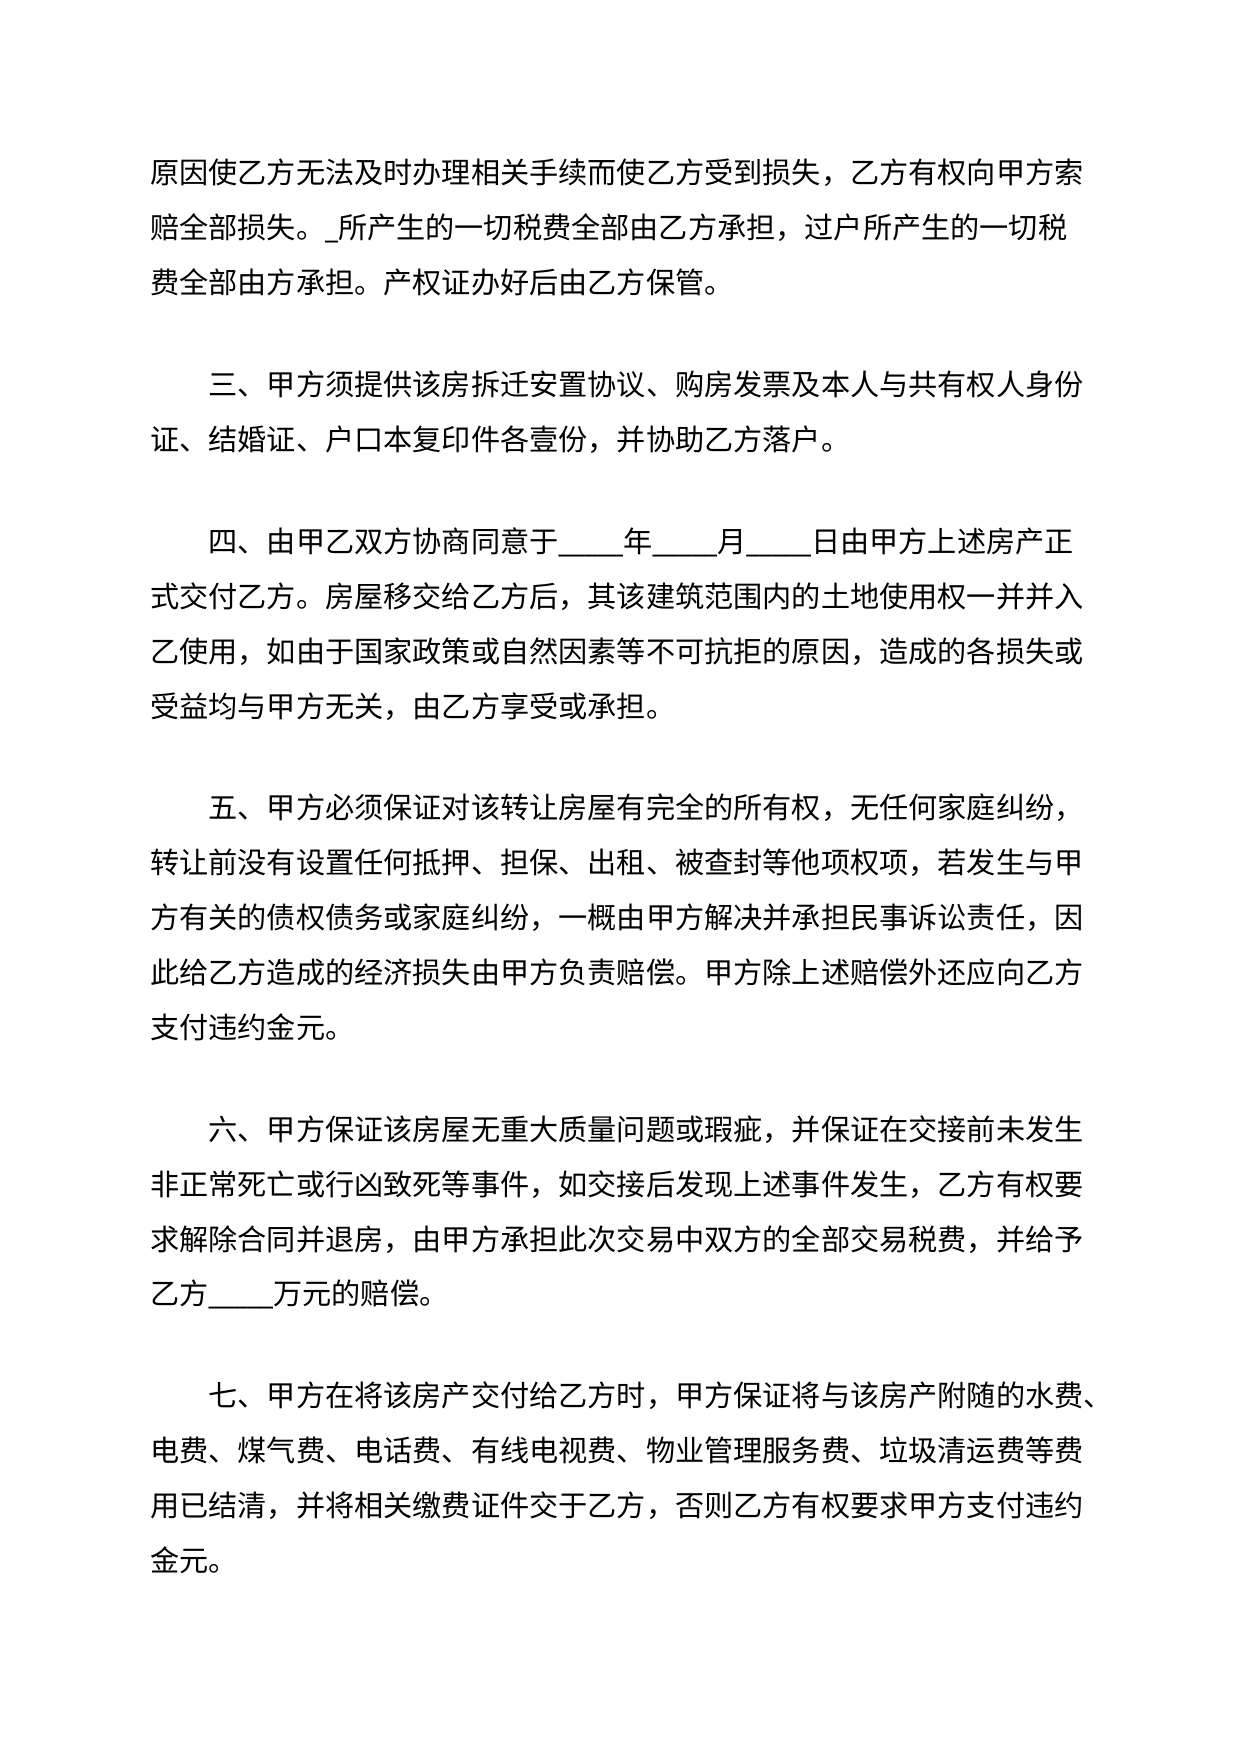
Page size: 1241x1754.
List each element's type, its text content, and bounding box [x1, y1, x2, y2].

text 四、由甲乙双方协商同意于_____年_____月_____日由甲方上述房产正式交付乙方。房屋移交给乙方后，其该建筑范围内的土地使用权一并并入乙使用，如由于国家政策或自然因素等不可抗拒的原因，造成的各损失或受益均与甲方无关，由乙方享受或承担。 [150, 518, 1090, 725]
text 五、甲方必须保证对该转让房屋有完全的所有权，无任何家庭纠纷，转让前没有设置任何抵押、担保、出租、被查封等他项权项，若发生与甲方有关的债权债务或家庭纠纷，一概由甲方解决并承担民事诉讼责任，因此给乙方造成的经济损失由甲方负责赔偿。甲方除上述赔偿外还应向乙方支付违约金元。 [150, 785, 1090, 1047]
text 三、甲方须提供该房拆迁安置协议、购房发票及本人与共有权人身份证、结婚证、户口本复印件各壹份，并协助乙方落户。 [150, 362, 1090, 459]
text 六、甲方保证该房屋无重大质量问题或瑕疵，并保证在交接前未发生非正常死亡或行凶致死等事件，如交接后发现上述事件发生，乙方有权要求解除合同并退房，由甲方承担此次交易中双方的全部交易税费，并给予乙方_____万元的赔偿。 [150, 1106, 1090, 1313]
text 七、甲方在将该房产交付给乙方时，甲方保证将与该房产附随的水费、电费、煤气费、电话费、有线电视费、物业管理服务费、垃圾清运费等费用已结清，并将相关缴费证件交于乙方，否则乙方有权要求甲方支付违约金元。 [150, 1373, 1090, 1580]
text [150, 150, 1090, 302]
